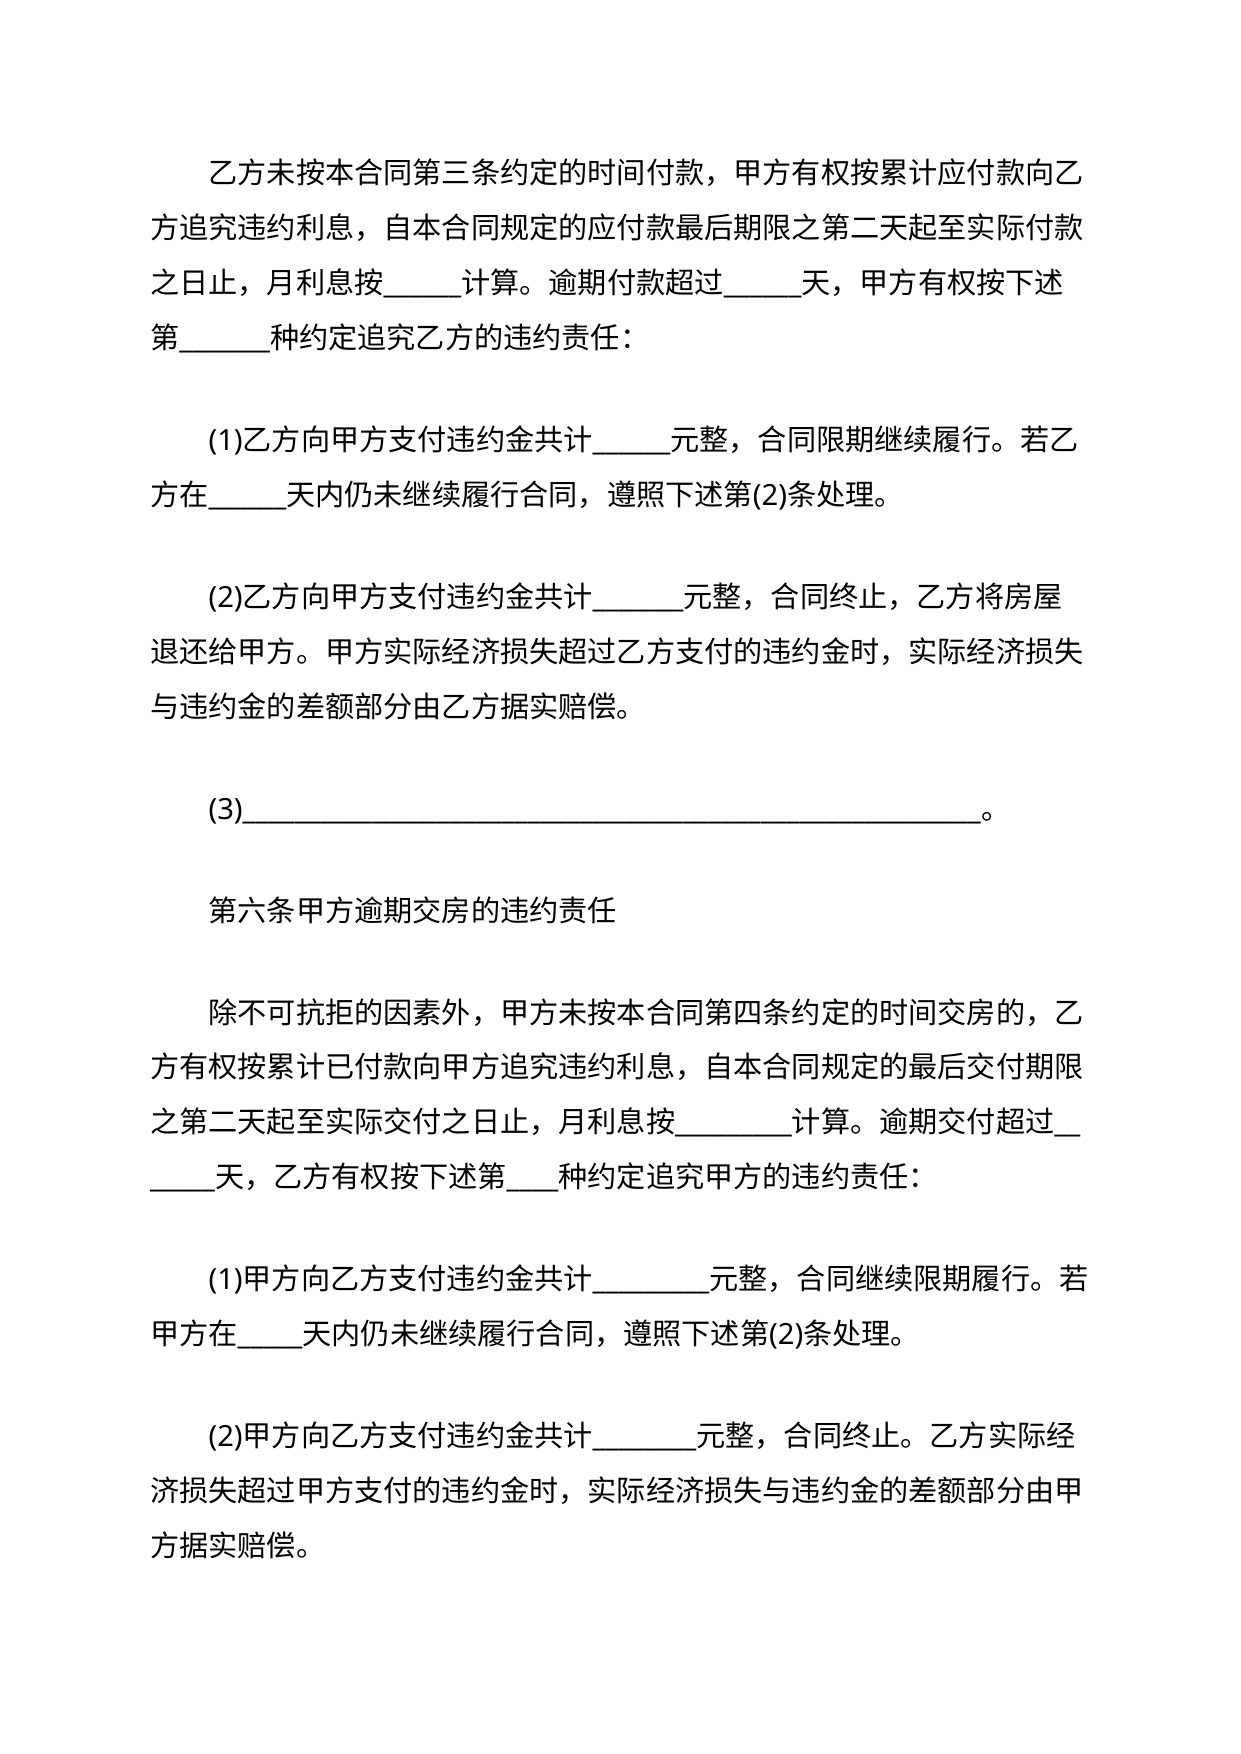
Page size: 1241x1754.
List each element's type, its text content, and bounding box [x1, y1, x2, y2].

text 除不可抗拒的因素外，甲方未按本合同第四条约定的时间交房的，乙方有权按累计已付款向甲方追究违约利息，自本合同规定的最后交付期限之第二天起至实际交付之日止，月利息按_________计算。逾期交付超过_______天，乙方有权按下述第____种约定追究甲方的违约责任： [150, 989, 1090, 1196]
text (3)_________________________________________________________。 [150, 785, 1090, 828]
text (2)甲方向乙方支付违约金共计________元整，合同终止。乙方实际经济损失超过甲方支付的违约金时，实际经济损失与违约金的差额部分由甲方据实赔偿。 [150, 1413, 1090, 1565]
text (1)甲方向乙方支付违约金共计_________元整，合同继续限期履行。若甲方在_____天内仍未继续履行合同，遵照下述第(2)条处理。 [150, 1256, 1090, 1353]
text (2)乙方向甲方支付违约金共计_______元整，合同终止，乙方将房屋退还给甲方。甲方实际经济损失超过乙方支付的违约金时，实际经济损失与违约金的差额部分由乙方据实赔偿。 [150, 574, 1090, 726]
text (1)乙方向甲方支付违约金共计______元整，合同限期继续履行。若乙方在______天内仍未继续履行合同，遵照下述第(2)条处理。 [150, 417, 1090, 514]
text 第六条甲方逾期交房的违约责任 [150, 887, 1090, 930]
text 乙方未按本合同第三条约定的时间付款，甲方有权按累计应付款向乙方追究违约利息，自本合同规定的应付款最后期限之第二天起至实际付款之日止，月利息按______计算。逾期付款超过______天，甲方有权按下述第_______种约定追究乙方的违约责任： [150, 150, 1090, 357]
